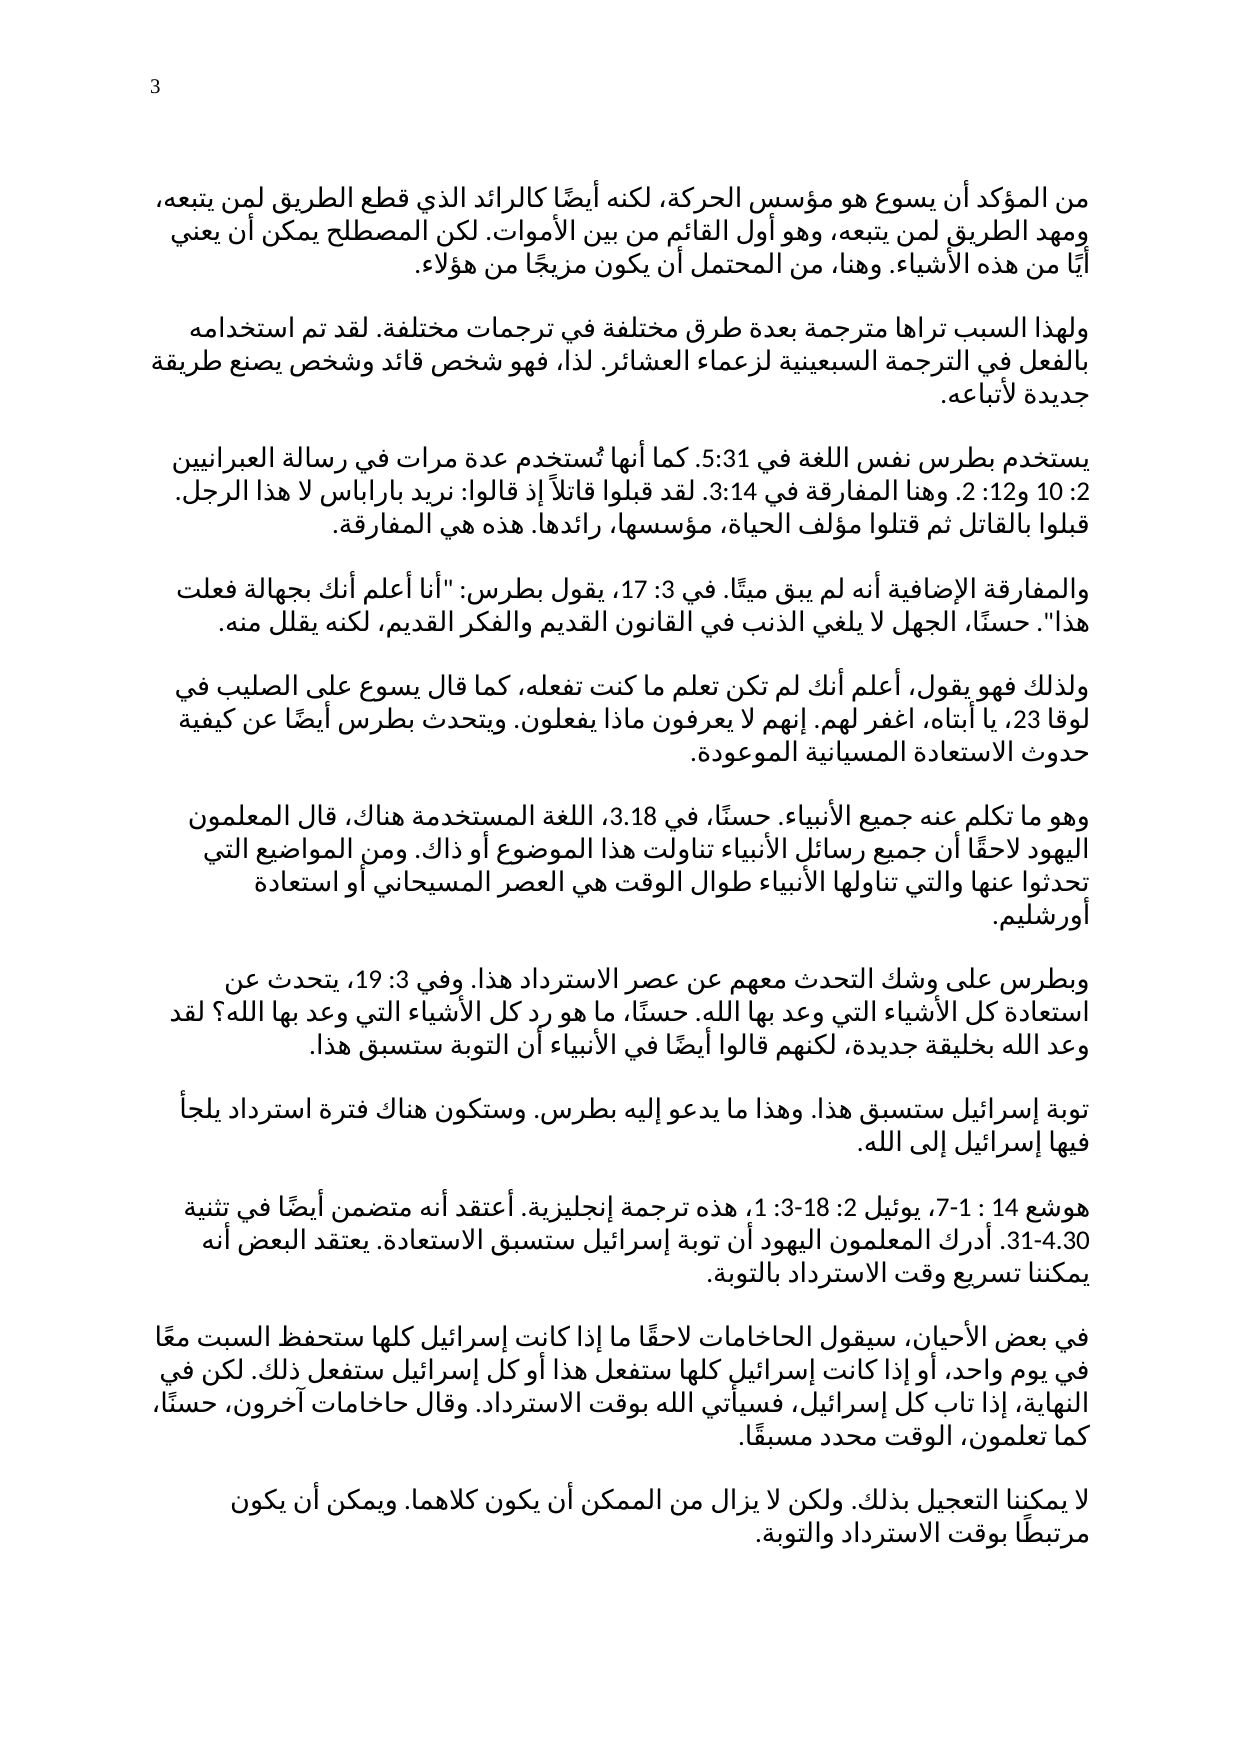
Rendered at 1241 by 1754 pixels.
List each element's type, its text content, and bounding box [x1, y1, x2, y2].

text ولهذا السبب تراها مترجمة بعدة طرق مختلفة في ترجمات مختلفة. لقد تم استخدامه بالفعل في الترجمة السبعينية لزعماء العشائر. لذا، فهو شخص قائد وشخص يصنع طريقة جديدة لأتباعه. [150, 311, 1090, 410]
text وهو ما تكلم عنه جميع الأنبياء. حسنًا، في 3.18، اللغة المستخدمة هناك، قال المعلمون اليهود لاحقًا أن جميع رسائل الأنبياء تناولت هذا الموضوع أو ذاك. ومن المواضيع التي تحدثوا عنها والتي تناولها الأنبياء طوال الوقت هي العصر المسيحاني أو استعادة أورشليم. [150, 799, 1090, 931]
text لا يمكننا التعجيل بذلك. ولكن لا يزال من الممكن أن يكون كلاهما. ويمكن أن يكون مرتبطًا بوقت الاسترداد والتوبة. [150, 1483, 1090, 1549]
text توبة إسرائيل ستسبق هذا. وهذا ما يدعو إليه بطرس. وستكون هناك فترة استرداد يلجأ فيها إسرائيل إلى الله. [150, 1093, 1090, 1159]
text وبطرس على وشك التحدث معهم عن عصر الاسترداد هذا. وفي 3: 19، يتحدث عن استعادة كل الأشياء التي وعد بها الله. حسنًا، ما هو رد كل الأشياء التي وعد بها الله؟ لقد وعد الله بخليقة جديدة، لكنهم قالوا أيضًا في الأنبياء أن التوبة ستسبق هذا. [150, 962, 1090, 1061]
text والمفارقة الإضافية أنه لم يبق ميتًا. في 3: 17، يقول بطرس: "أنا أعلم أنك بجهالة فعلت هذا". حسنًا، الجهل لا يلغي الذنب في القانون القديم والفكر القديم، لكنه يقلل منه. [150, 572, 1090, 638]
text من المؤكد أن يسوع هو مؤسس الحركة، لكنه أيضًا كالرائد الذي قطع الطريق لمن يتبعه، ومهد الطريق لمن يتبعه، وهو أول القائم من بين الأموات. لكن المصطلح يمكن أن يعني أيًا من هذه الأشياء. وهنا، من المحتمل أن يكون مزيجًا من هؤلاء. [150, 181, 1090, 280]
text هوشع 14 : 1-7، يوئيل 2: 18-3: 1، هذه ترجمة إنجليزية. أعتقد أنه متضمن أيضًا في تثنية 4.30-31. أدرك المعلمون اليهود أن توبة إسرائيل ستسبق الاستعادة. يعتقد البعض أنه يمكننا تسريع وقت الاسترداد بالتوبة. [150, 1190, 1090, 1289]
text في بعض الأحيان، سيقول الحاخامات لاحقًا ما إذا كانت إسرائيل كلها ستحفظ السبت معًا في يوم واحد، أو إذا كانت إسرائيل كلها ستفعل هذا أو كل إسرائيل ستفعل ذلك. لكن في النهاية، إذا تاب كل إسرائيل، فسيأتي الله بوقت الاسترداد. وقال حاخامات آخرون، حسنًا، كما تعلمون، الوقت محدد مسبقًا. [150, 1320, 1090, 1452]
text يستخدم بطرس نفس اللغة في 5:31. كما أنها تُستخدم عدة مرات في رسالة العبرانيين 2: 10 و12: 2. وهنا المفارقة في 3:14. لقد قبلوا قاتلاً إذ قالوا: نريد باراباس لا هذا الرجل. قبلوا بالقاتل ثم قتلوا مؤلف الحياة، مؤسسها، رائدها. هذه هي المفارقة. [150, 442, 1090, 541]
text ولذلك فهو يقول، أعلم أنك لم تكن تعلم ما كنت تفعله، كما قال يسوع على الصليب في لوقا 23، يا أبتاه، اغفر لهم. إنهم لا يعرفون ماذا يفعلون. ويتحدث بطرس أيضًا عن كيفية حدوث الاستعادة المسيانية الموعودة. [150, 669, 1090, 768]
